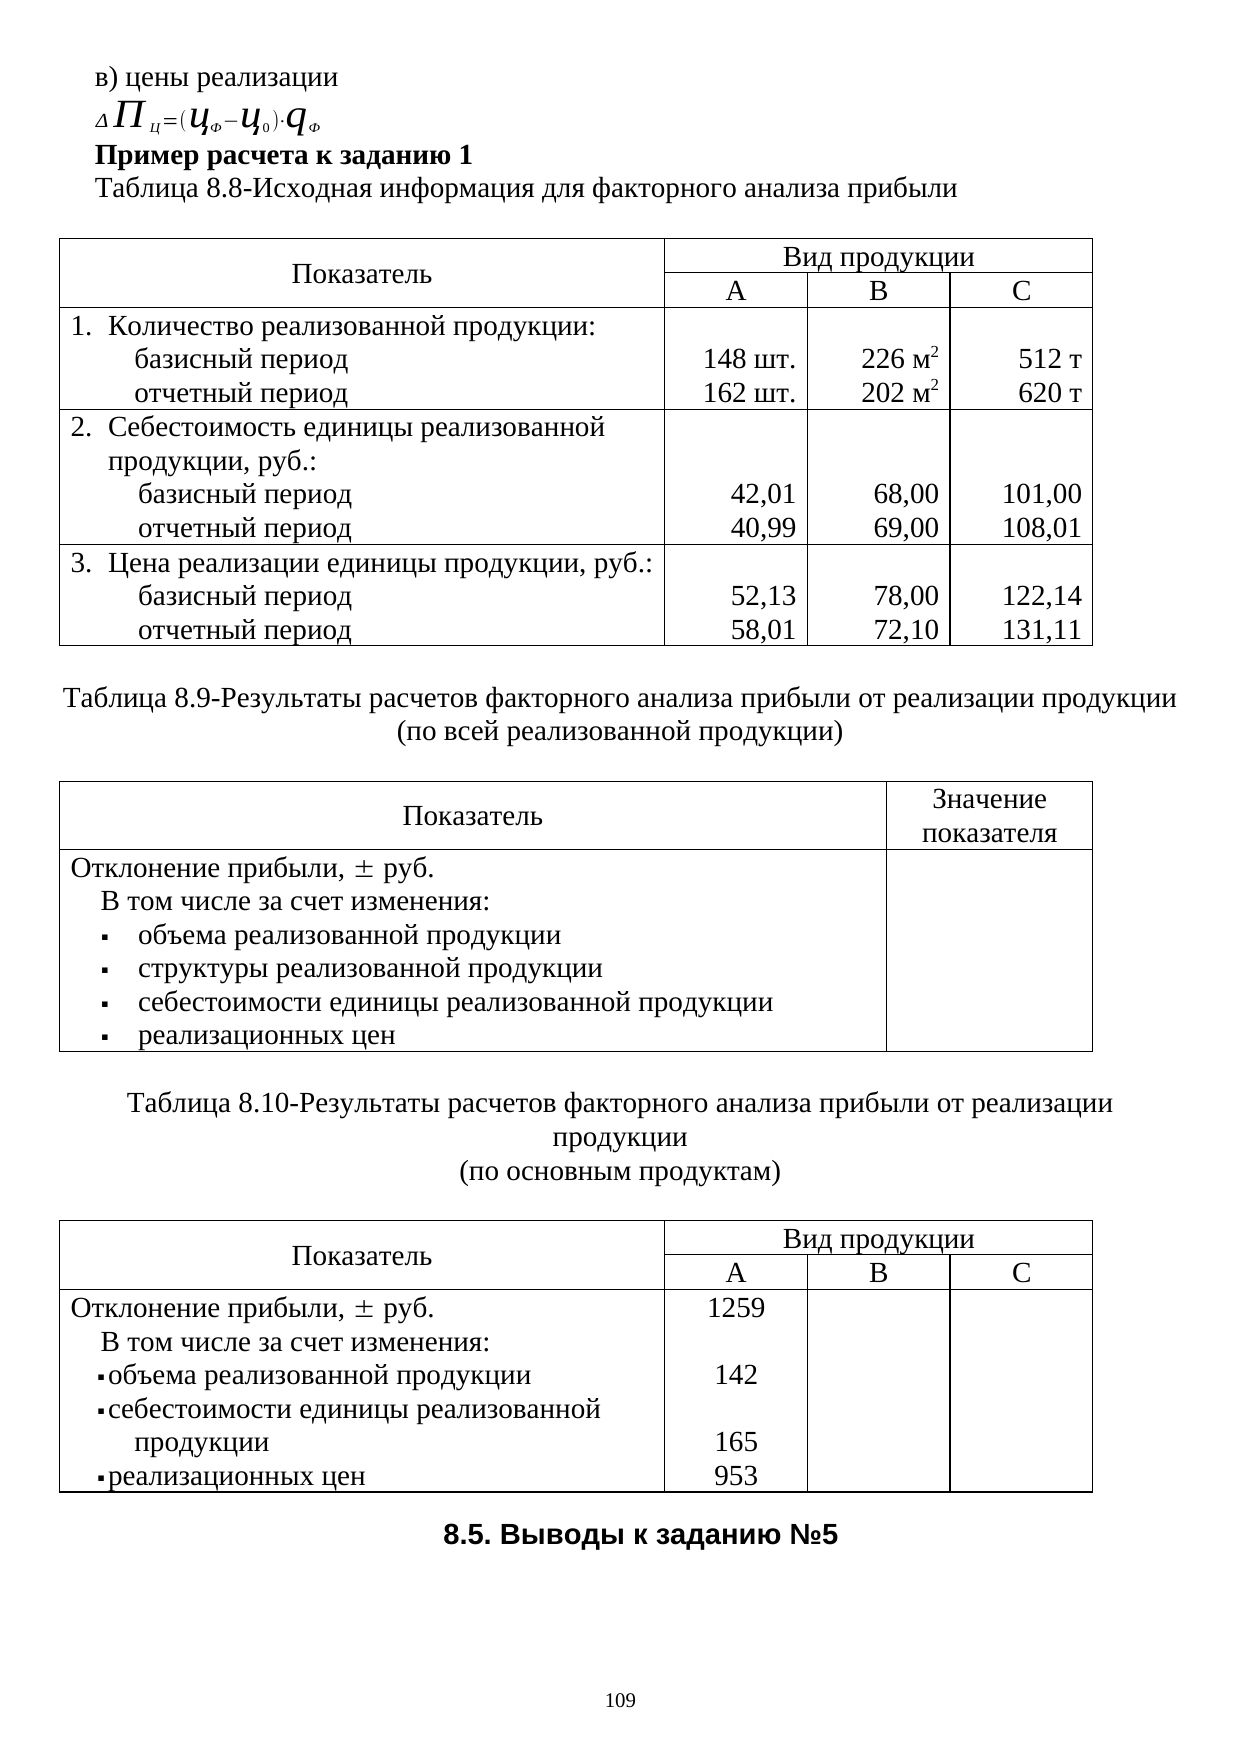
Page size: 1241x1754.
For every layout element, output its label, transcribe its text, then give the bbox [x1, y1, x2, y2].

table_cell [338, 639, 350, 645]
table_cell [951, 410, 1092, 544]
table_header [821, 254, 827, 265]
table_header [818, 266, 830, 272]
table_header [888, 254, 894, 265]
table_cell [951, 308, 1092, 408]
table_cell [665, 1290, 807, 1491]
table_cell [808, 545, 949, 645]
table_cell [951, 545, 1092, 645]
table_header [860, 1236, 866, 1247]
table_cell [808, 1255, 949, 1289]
text Пример расчета к заданию 1 [59, 137, 1181, 171]
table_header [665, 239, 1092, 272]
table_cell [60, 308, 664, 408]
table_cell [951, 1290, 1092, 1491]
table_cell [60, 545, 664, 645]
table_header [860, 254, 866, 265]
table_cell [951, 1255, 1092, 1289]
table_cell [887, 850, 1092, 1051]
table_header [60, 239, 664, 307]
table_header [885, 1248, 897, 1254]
list 8.5. Выводы к заданию №5 [100, 1517, 1181, 1551]
text в) цены реализации [59, 59, 1181, 93]
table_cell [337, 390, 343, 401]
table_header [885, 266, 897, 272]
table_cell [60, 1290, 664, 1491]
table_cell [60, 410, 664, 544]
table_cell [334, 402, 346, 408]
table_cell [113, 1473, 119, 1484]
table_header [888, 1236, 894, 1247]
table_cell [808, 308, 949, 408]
text (по всей реализованной продукции) [59, 713, 1181, 747]
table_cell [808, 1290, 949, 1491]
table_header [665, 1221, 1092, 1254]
text (по основным продуктам) [59, 1153, 1181, 1186]
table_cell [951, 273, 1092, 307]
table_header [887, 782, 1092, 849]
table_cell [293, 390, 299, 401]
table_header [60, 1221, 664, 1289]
text Таблица 8.10-Результаты расчетов факторного анализа прибыли от реализации продукции [59, 1086, 1181, 1153]
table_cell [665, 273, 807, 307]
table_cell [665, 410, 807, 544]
text Таблица 8.8-Исходная информация для факторного анализа прибыли [59, 171, 1181, 204]
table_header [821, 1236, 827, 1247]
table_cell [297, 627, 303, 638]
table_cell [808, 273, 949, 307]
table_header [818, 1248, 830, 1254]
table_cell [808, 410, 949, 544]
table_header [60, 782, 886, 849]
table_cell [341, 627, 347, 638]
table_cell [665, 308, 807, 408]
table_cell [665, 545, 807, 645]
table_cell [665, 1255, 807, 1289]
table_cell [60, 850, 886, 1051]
text Таблица 8.9-Результаты расчетов факторного анализа прибыли от реализации продукции [59, 680, 1181, 713]
